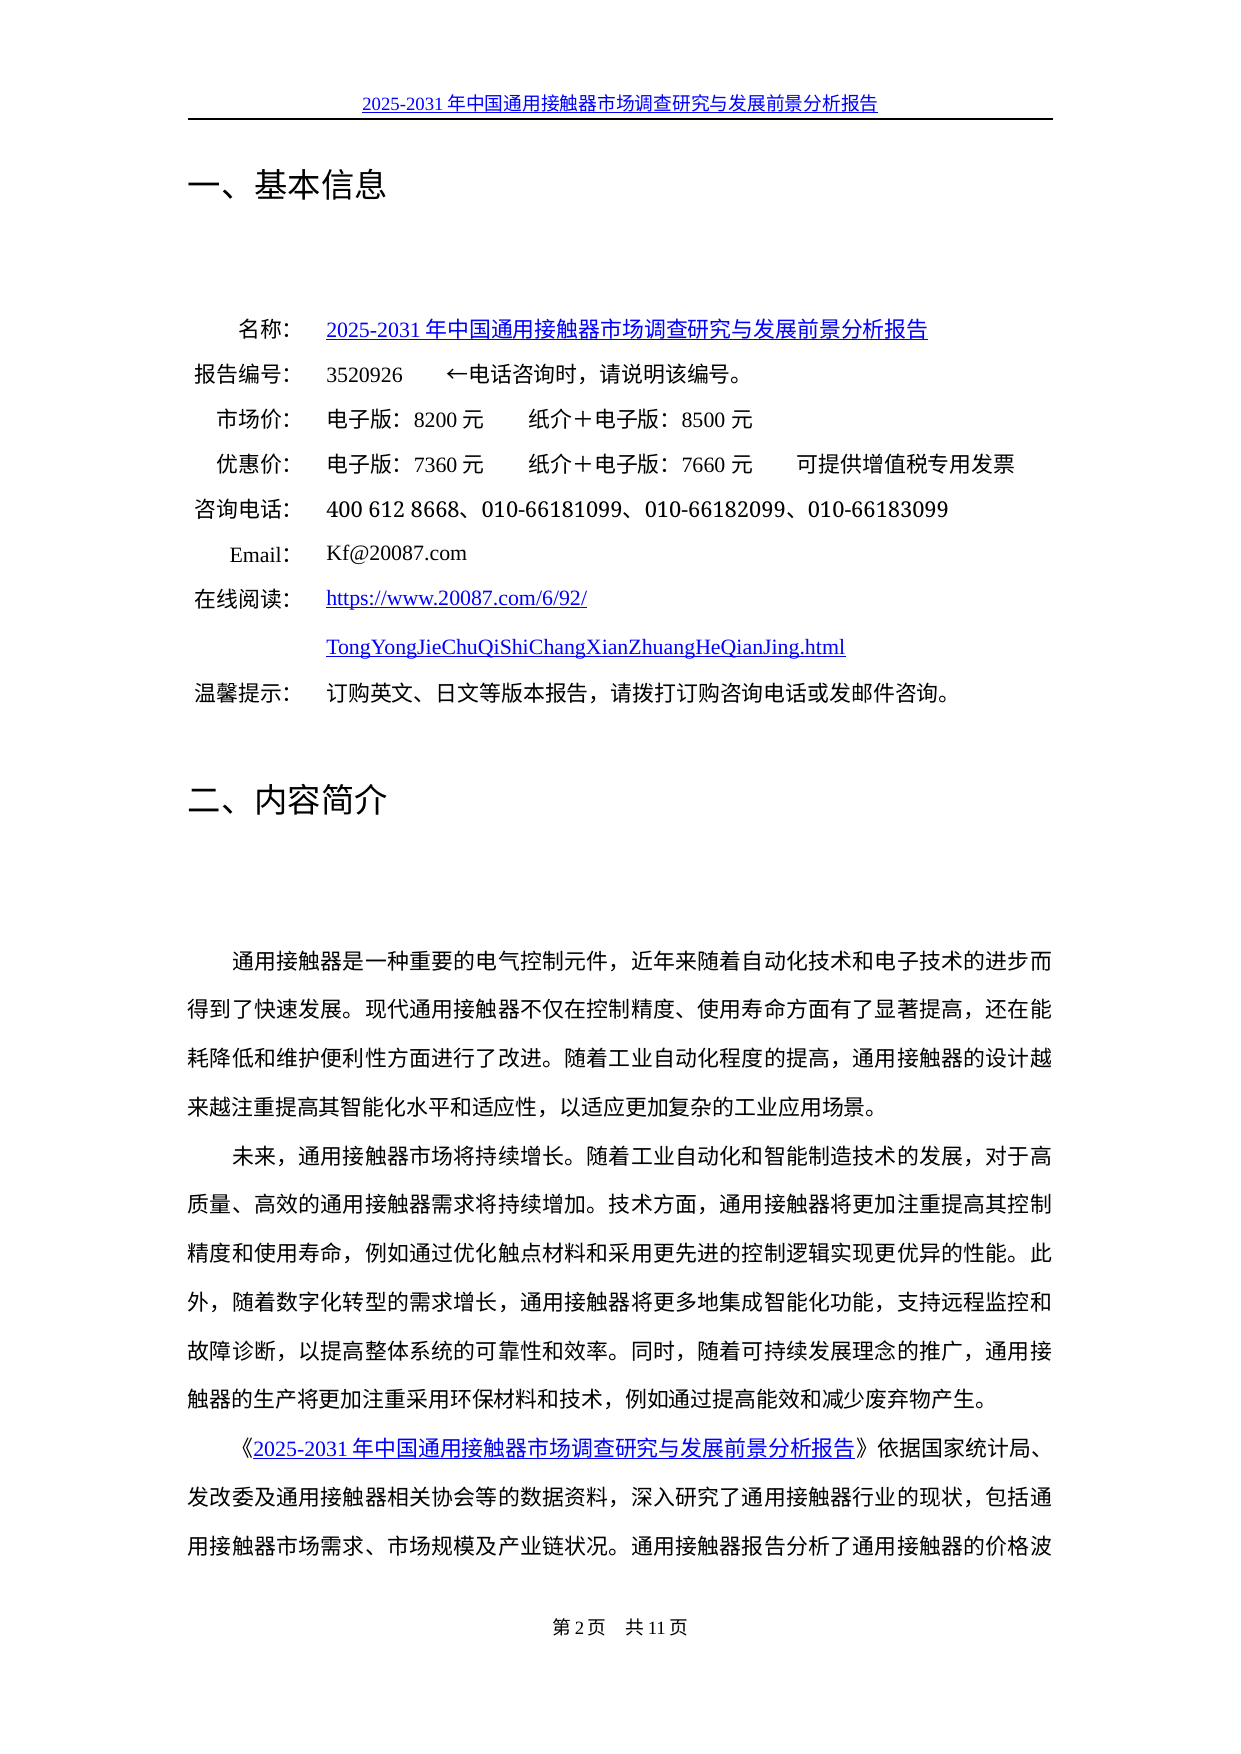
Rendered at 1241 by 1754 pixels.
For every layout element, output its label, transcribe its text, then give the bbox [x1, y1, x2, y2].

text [187, 943, 1053, 1561]
table_cell 报告编号： [167, 357, 315, 402]
title 一、基本信息 [187, 150, 1053, 215]
table_cell 市场价： [167, 402, 315, 447]
table_cell 3520926 ←电话咨询时，请说明该编号。 [315, 357, 1073, 402]
table_cell 电子版：7360 元 纸介＋电子版：7660 元 可提供增值税专用发票 [315, 447, 1073, 492]
table_cell 温馨提示： [167, 675, 315, 720]
table_cell 优惠价： [167, 447, 315, 492]
table_cell Kf@20087.com [315, 537, 1073, 582]
table_header 名称： [167, 312, 315, 357]
title 二、内容简介 [187, 766, 1053, 831]
table_cell 电子版：8200 元 纸介＋电子版：8500 元 [315, 402, 1073, 447]
table_cell 订购英文、日文等版本报告，请拨打订购咨询电话或发邮件咨询。 [315, 675, 1073, 720]
table_header 2025-2031年中国通用接触器市场调查研究与发展前景分析报告 [315, 312, 1073, 357]
table_cell 在线阅读： [167, 582, 315, 675]
table_cell Email： [167, 537, 315, 582]
table_cell [315, 582, 1073, 675]
table_cell 400 612 8668、010-66181099、010-66182099、010-66183099 [315, 492, 1073, 537]
table_cell 咨询电话： [167, 492, 315, 537]
